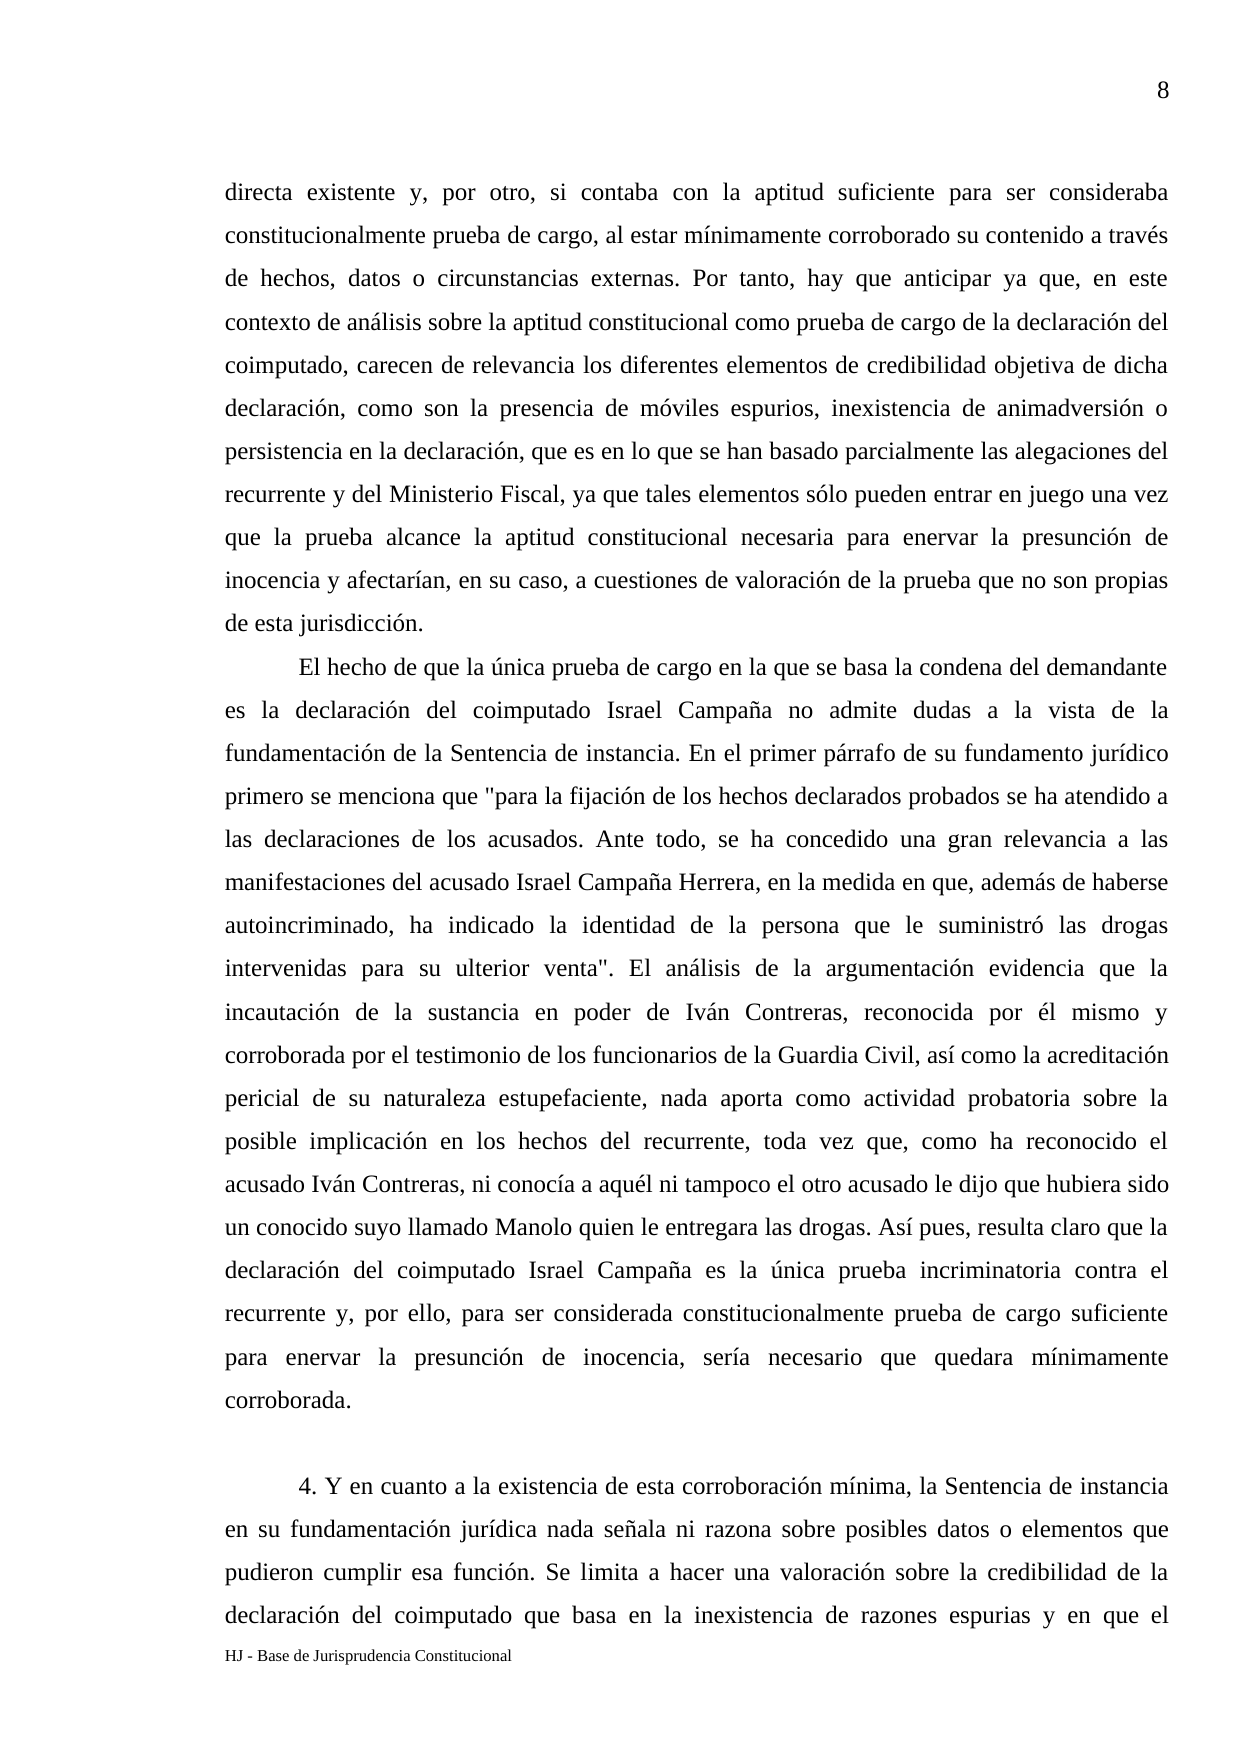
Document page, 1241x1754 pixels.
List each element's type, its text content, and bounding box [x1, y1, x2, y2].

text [224, 177, 1169, 637]
text El hecho de que la única prueba de cargo en la que se basa la condena del demandante es la declaración del coimputado Israel Campaña no admite dudas a la vista de la fundamentación de la Sentencia de instancia. En el primer párrafo de su fundamento jurídico primero se menciona que "para la fijación de los hechos declarados probados se ha atendido a las declaraciones de los acusados. Ante todo, se ha concedido una gran relevancia a las manifestaciones del acusado Israel Campaña Herrera, en la medida en que, además de haberse autoincriminado, ha indicado la identidad de la persona que le suministró las drogas intervenidas para su ulterior venta". El análisis de la argumentación evidencia que la incautación de la sustancia en poder de Iván Contreras, reconocida por él mismo y corroborada por el testimonio de los funcionarios de la Guardia Civil, así como la acreditación pericial de su naturaleza estupefaciente, nada aporta como actividad probatoria sobre la posible implicación en los hechos del recurrente, toda vez que, como ha reconocido el acusado Iván Contreras, ni conocía a aquél ni tampoco el otro acusado le dijo que hubiera sido un conocido suyo llamado Manolo quien le entregara las drogas. Así pues, resulta claro que la declaración del coimputado Israel Campaña es la única prueba incriminatoria contra el recurrente y, por ello, para ser considerada constitucionalmente prueba de cargo suficiente para enervar la presunción de inocencia, sería necesario que quedara mínimamente corroborada. [224, 652, 1169, 1413]
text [224, 1471, 1169, 1629]
